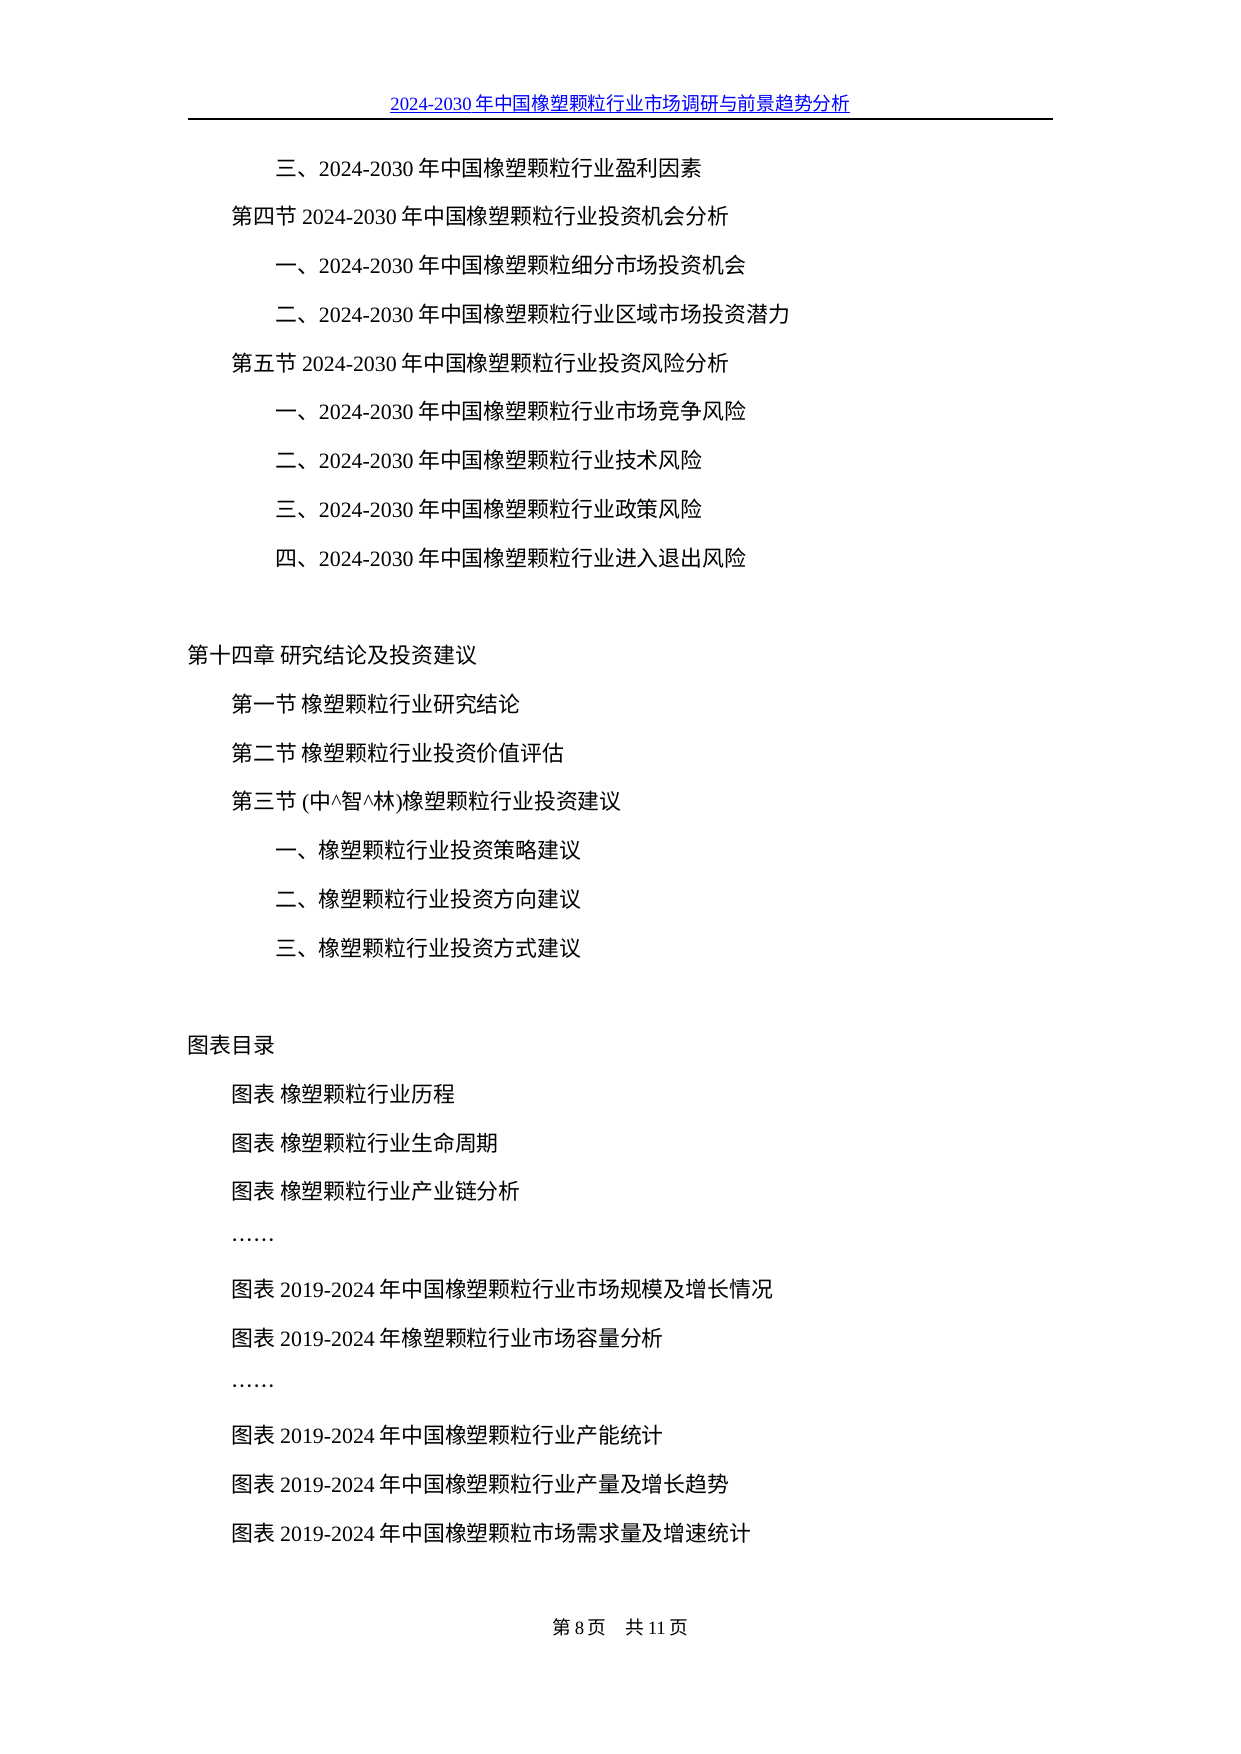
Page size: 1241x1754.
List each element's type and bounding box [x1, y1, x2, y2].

text [187, 150, 1053, 1548]
